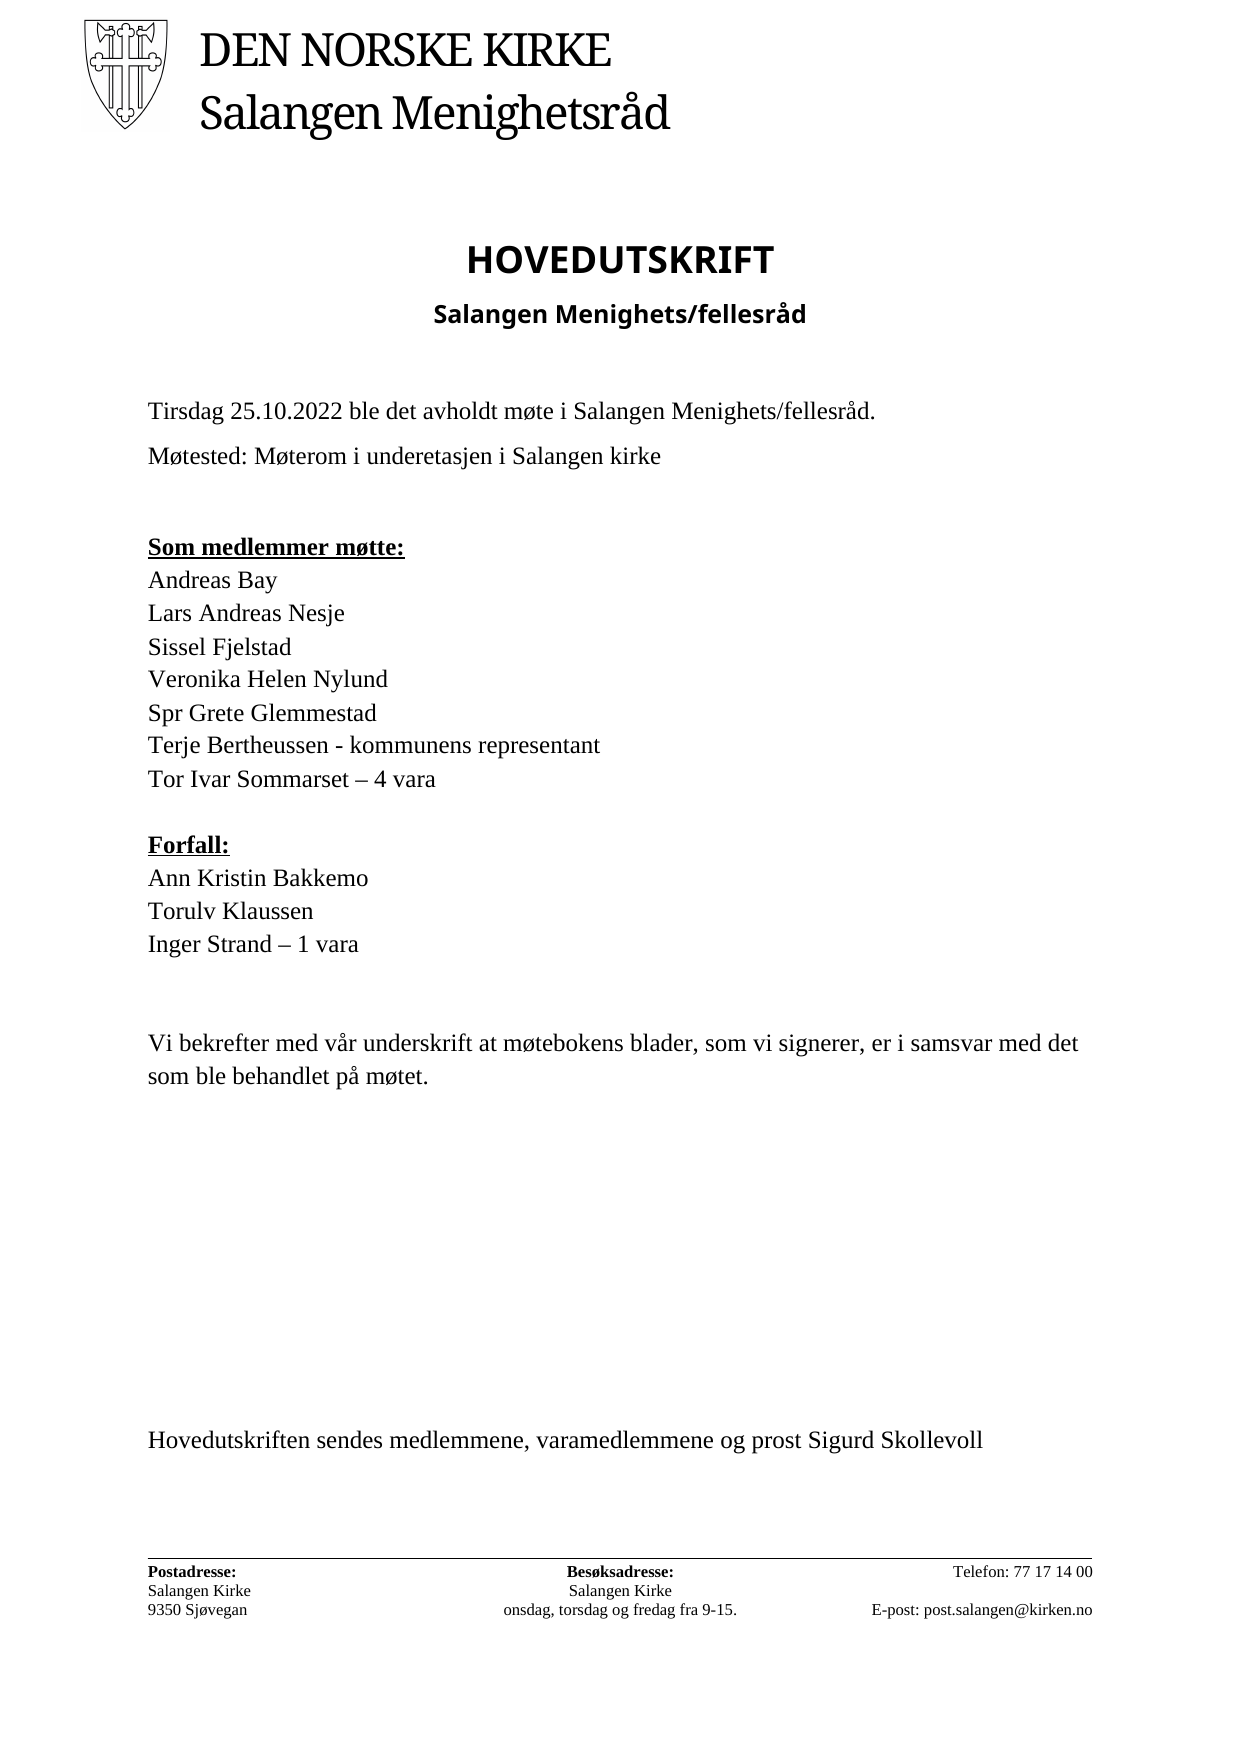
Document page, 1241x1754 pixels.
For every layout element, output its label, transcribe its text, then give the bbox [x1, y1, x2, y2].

picture [81, 17, 171, 132]
text Terje Bertheussen - kommunens representant [148, 731, 1092, 759]
text HOVEDUTSKRIFT [148, 234, 1092, 285]
text Vi bekrefter med vår underskrift at møtebokens blader, som vi signerer, er i samsvar med det som ble behandlet på møtet. [148, 1028, 1092, 1089]
text Andreas Bay [148, 566, 1092, 594]
text Spr Grete Glemmestad [148, 698, 1092, 726]
text Inger Strand – 1 vara [148, 929, 1092, 957]
text Sissel Fjelstad [148, 632, 1092, 660]
text Møtested: Møterom i underetasjen i Salangen kirke [148, 441, 1092, 470]
text Ann Kristin Bakkemo [148, 863, 1092, 891]
text Hovedutskriften sendes medlemmene, varamedlemmene og prost Sigurd Skollevoll [148, 1425, 1092, 1454]
text Tor Ivar Sommarset – 4 vara [148, 764, 1092, 792]
text Tirsdag 25.10.2022 ble det avholdt møte i Salangen Menighets/fellesråd. [148, 396, 1092, 425]
text Veronika Helen Nylund [148, 664, 1092, 693]
text Salangen Menighets/fellesråd [148, 297, 1092, 331]
text Torulv Klaussen [148, 896, 1092, 924]
text Forfall: [148, 830, 1092, 858]
text Som medlemmer møtte: [148, 532, 1092, 561]
text Lars Andreas Nesje [148, 598, 1092, 627]
